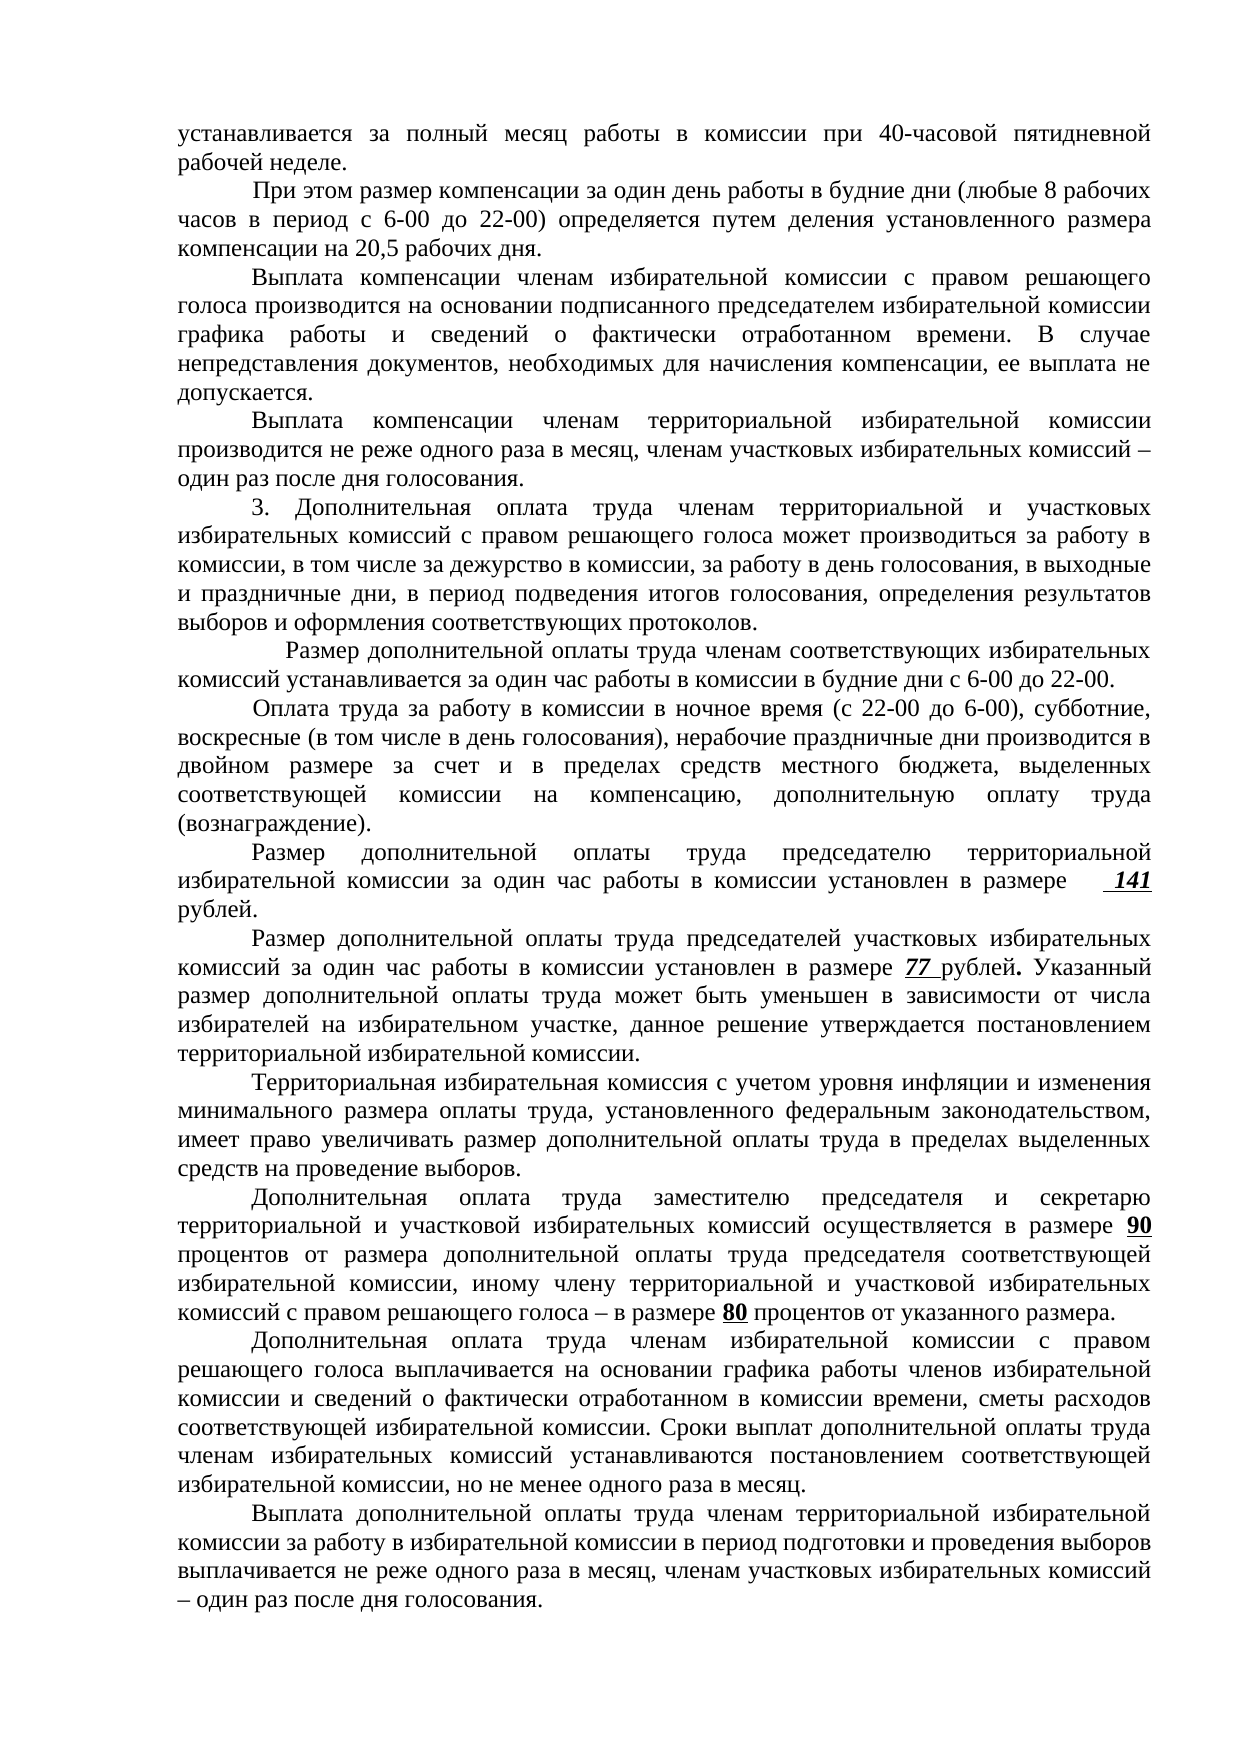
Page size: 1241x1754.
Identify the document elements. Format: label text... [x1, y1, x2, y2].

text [177, 118, 1152, 176]
text Дополнительная оплата труда заместителю председателя и секретарю территориальной и участковой избирательных комиссий осуществляется в размере 90 процентов от размера дополнительной оплаты труда председателя соответствующей избирательной комиссии, иному члену территориальной и участковой избирательных комиссий с правом решающего голоса – в размере 80 процентов от указанного размера. [177, 1182, 1152, 1326]
text Оплата труда за работу в комиссии в ночное время (с 22-00 до 6-00), субботние, воскресные (в том числе в день голосования), нерабочие праздничные дни производится в двойном размере за счет и в пределах средств местного бюджета, выделенных соответствующей комиссии на компенсацию, дополнительную оплату труда (вознаграждение). [177, 693, 1152, 837]
text Размер дополнительной оплаты труда членам соответствующих избирательных комиссий устанавливается за один час работы в комиссии в будние дни с 6-00 до 22-00. [177, 636, 1152, 693]
text Выплата компенсации членам территориальной избирательной комиссии производится не реже одного раза в месяц, членам участковых избирательных комиссий – один раз после дня голосования. [177, 406, 1152, 492]
text Размер дополнительной оплаты труда председателю территориальной избирательной комиссии за один час работы в комиссии установлен в размере 141 рублей. [177, 837, 1152, 923]
text Выплата компенсации членам избирательной комиссии с правом решающего голоса производится на основании подписанного председателем избирательной комиссии графика работы и сведений о фактически отработанном времени. В случае непредставления документов, необходимых для начисления компенсации, ее выплата не допускается. [177, 262, 1152, 406]
text Выплата дополнительной оплаты труда членам территориальной избирательной комиссии за работу в избирательной комиссии в период подготовки и проведения выборов выплачивается не реже одного раза в месяц, членам участковых избирательных комиссий – один раз после дня голосования. [177, 1498, 1152, 1613]
text Территориальная избирательная комиссия с учетом уровня инфляции и изменения минимального размера оплаты труда, установленного федеральным законодательством, имеет право увеличивать размер дополнительной оплаты труда в пределах выделенных средств на проведение выборов. [177, 1067, 1152, 1182]
text Дополнительная оплата труда членам избирательной комиссии с правом решающего голоса выплачивается на основании графика работы членов избирательной комиссии и сведений о фактически отработанном в комиссии времени, сметы расходов соответствующей избирательной комиссии. Сроки выплат дополнительной оплаты труда членам избирательных комиссий устанавливаются постановлением соответствующей избирательной комиссии, но не менее одного раза в месяц. [177, 1326, 1152, 1498]
text При этом размер компенсации за один день работы в будние дни (любые 8 рабочих часов в период с 6-00 до 22-00) определяется путем деления установленного размера компенсации на 20,5 рабочих дня. [177, 176, 1152, 262]
text Размер дополнительной оплаты труда председателей участковых избирательных комиссий за один час работы в комиссии установлен в размере 77 рублей. Указанный размер дополнительной оплаты труда может быть уменьшен в зависимости от числа избирателей на избирательном участке, данное решение утверждается постановлением территориальной избирательной комиссии. [177, 923, 1152, 1067]
text 3. Дополнительная оплата труда членам территориальной и участковых избирательных комиссий с правом решающего голоса может производиться за работу в комиссии, в том числе за дежурство в комиссии, за работу в день голосования, в выходные и праздничные дни, в период подведения итогов голосования, определения результатов выборов и оформления соответствующих протоколов. [177, 492, 1152, 636]
